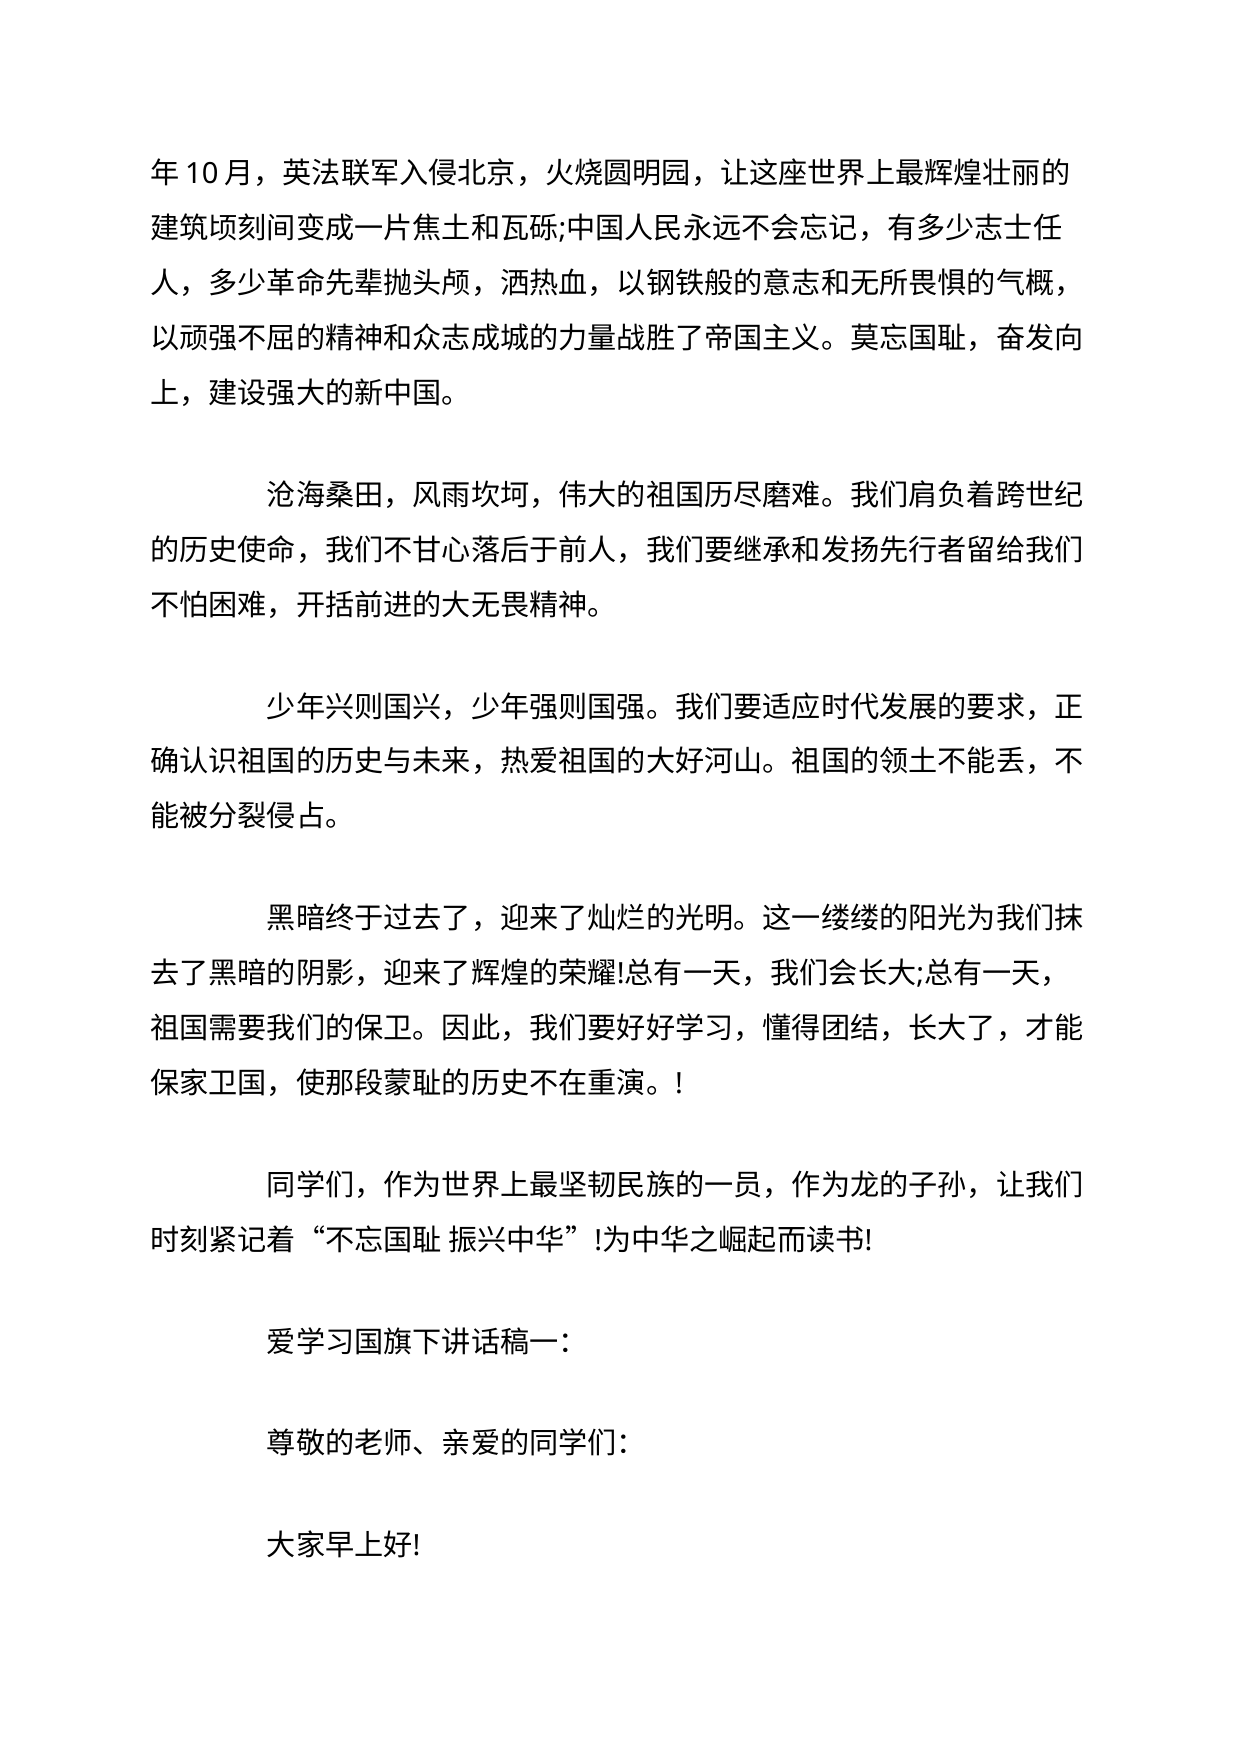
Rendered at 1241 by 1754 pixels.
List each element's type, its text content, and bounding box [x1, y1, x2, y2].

text 黑暗终于过去了，迎来了灿烂的光明。这一缕缕的阳光为我们抹去了黑暗的阴影，迎来了辉煌的荣耀!总有一天，我们会长大;总有一天，祖国需要我们的保卫。因此，我们要好好学习，懂得团结，长大了，才能保家卫国，使那段蒙耻的历史不在重演。! [150, 895, 1090, 1102]
text 爱学习国旗下讲话稿一： [150, 1318, 1090, 1361]
text 尊敬的老师、亲爱的同学们： [150, 1420, 1090, 1462]
text 沧海桑田，风雨坎坷，伟大的祖国历尽磨难。我们肩负着跨世纪的历史使命，我们不甘心落后于前人，我们要继承和发扬先行者留给我们不怕困难，开括前进的大无畏精神。 [150, 472, 1090, 624]
text 少年兴则国兴，少年强则国强。我们要适应时代发展的要求，正确认识祖国的历史与未来，热爱祖国的大好河山。祖国的领土不能丢，不能被分裂侵占。 [150, 683, 1090, 835]
text 大家早上好! [150, 1522, 1090, 1564]
text 同学们，作为世界上最坚韧民族的一员，作为龙的子孙，让我们时刻紧记着“不忘国耻 振兴中华”!为中华之崛起而读书! [150, 1161, 1090, 1259]
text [150, 150, 1090, 412]
